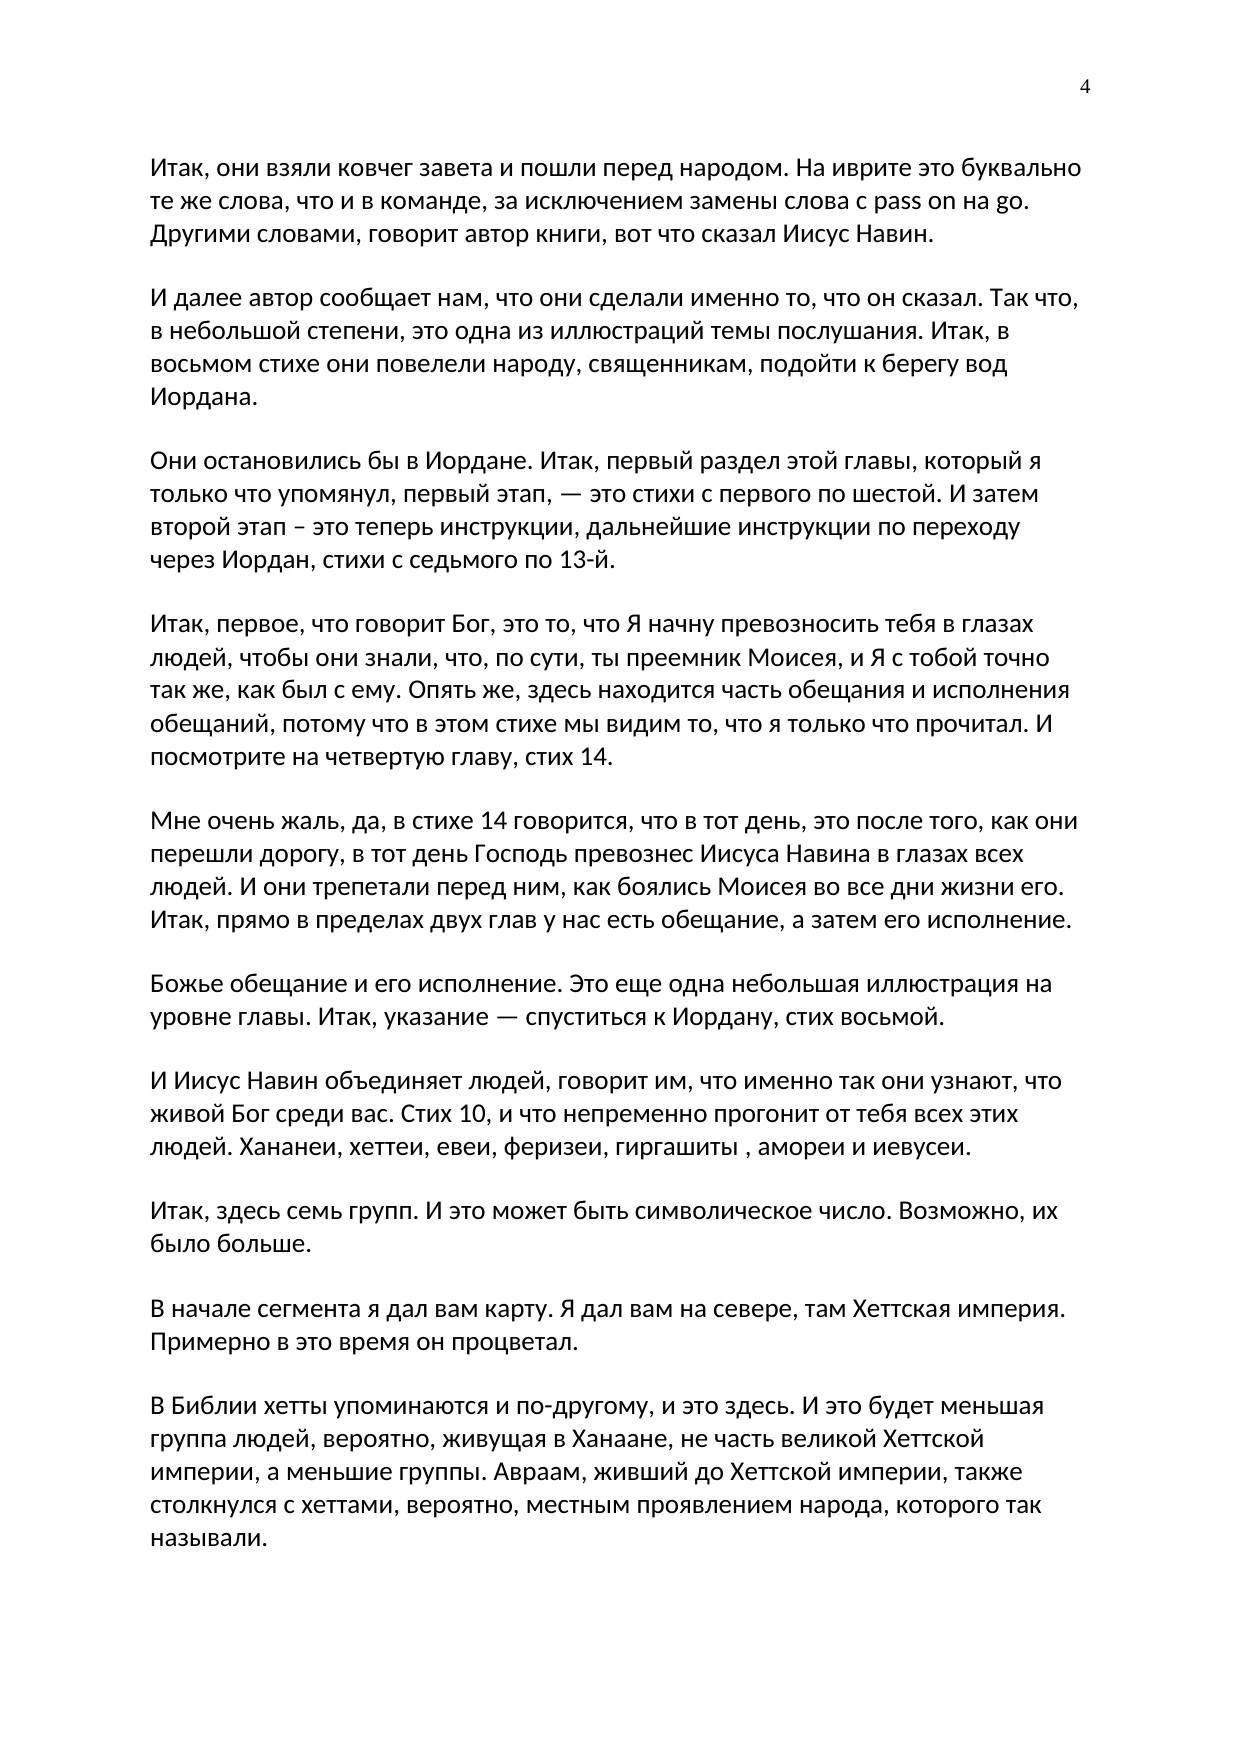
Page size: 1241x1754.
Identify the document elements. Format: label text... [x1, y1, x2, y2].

text Они остановились бы в Иордане. Итак, первый раздел этой главы, который я только что упомянул, первый этап, — это стихи с первого по шестой. И затем второй этап – это теперь инструкции, дальнейшие инструкции по переходу через Иордан, стихи с седьмого по 13-й. [150, 443, 1090, 576]
text В начале сегмента я дал вам карту. Я дал вам на севере, там Хеттская империя. Примерно в это время он процветал. [150, 1291, 1090, 1357]
text В Библии хетты упоминаются и по-другому, и это здесь. И это будет меньшая группа людей, вероятно, живущая в Ханаане, не часть великой Хеттской империи, а меньшие группы. Авраам, живший до Хеттской империи, также столкнулся с хеттами, вероятно, местным проявлением народа, которого так называли. [150, 1388, 1090, 1553]
text Итак, они взяли ковчег завета и пошли перед народом. На иврите это буквально те же слова, что и в команде, за исключением замены слова с pass on на go. Другими словами, говорит автор книги, вот что сказал Иисус Навин. [150, 150, 1090, 249]
text И далее автор сообщает нам, что они сделали именно то, что он сказал. Так что, в небольшой степени, это одна из иллюстраций темы послушания. Итак, в восьмом стихе они повелели народу, священникам, подойти к берегу вод Иордана. [150, 280, 1090, 412]
text Мне очень жаль, да, в стихе 14 говорится, что в тот день, это после того, как они перешли дорогу, в тот день Господь превознес Иисуса Навина в глазах всех людей. И они трепетали перед ним, как боялись Моисея во все дни жизни его. Итак, прямо в пределах двух глав у нас есть обещание, а затем его исполнение. [150, 803, 1090, 935]
text Итак, первое, что говорит Бог, это то, что Я начну превозносить тебя в глазах людей, чтобы они знали, что, по сути, ты преемник Моисея, и Я с тобой точно так же, как был с ему. Опять же, здесь находится часть обещания и исполнения обещаний, потому что в этом стихе мы видим то, что я только что прочитал. И посмотрите на четвертую главу, стих 14. [150, 607, 1090, 772]
text Божье обещание и его исполнение. Это еще одна небольшая иллюстрация на уровне главы. Итак, указание — спуститься к Иордану, стих восьмой. [150, 966, 1090, 1032]
text Итак, здесь семь групп. И это может быть символическое число. Возможно, их было больше. [150, 1193, 1090, 1259]
text И Иисус Навин объединяет людей, говорит им, что именно так они узнают, что живой Бог среди вас. Стих 10, и что непременно прогонит от тебя всех этих людей. Хананеи, хеттеи, евеи, феризеи, гиргашиты , амореи и иевусеи. [150, 1063, 1090, 1162]
